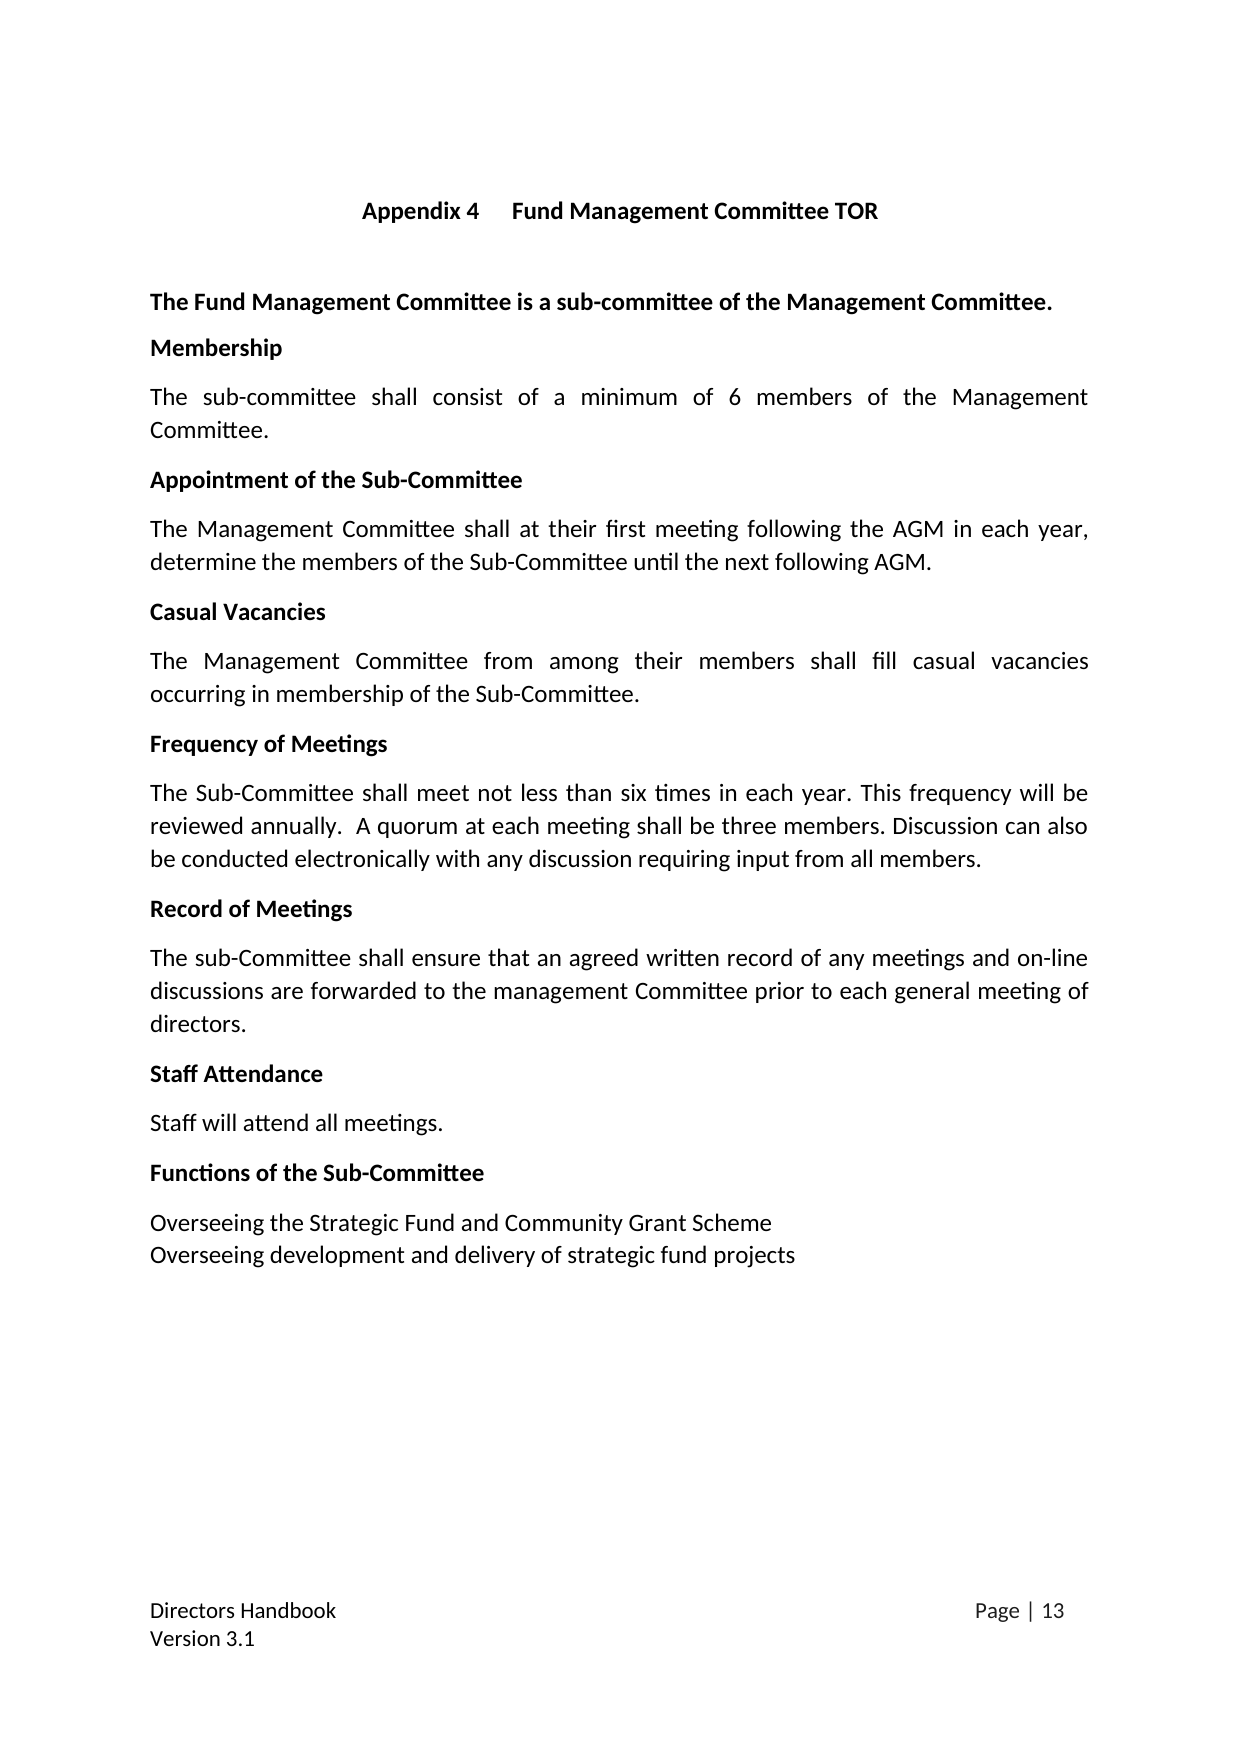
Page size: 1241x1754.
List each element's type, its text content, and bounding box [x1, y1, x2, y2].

text Overseeing the Strategic Fund and Community Grant Scheme [150, 1207, 1090, 1237]
text Appointment of the Sub-Committee [150, 464, 1090, 494]
text Staff will attend all meetings. [150, 1107, 1090, 1138]
text Record of Meetings [150, 893, 1090, 923]
text The sub-Committee shall ensure that an agreed written record of any meetings and on-line discussions are forwarded to the management Committee prior to each general meeting of directors. [150, 942, 1090, 1039]
text The sub-committee shall consist of a minimum of 6 members of the Management Committee. [150, 381, 1090, 445]
text The Sub-Committee shall meet not less than six times in each year. This frequency will be reviewed annually. A quorum at each meeting shall be three members. Discussion can also be conducted electronically with any discussion requiring input from all members. [150, 777, 1090, 874]
text The Management Committee from among their members shall fill casual vacancies occurring in membership of the Sub-Committee. [150, 645, 1090, 709]
text The Fund Management Committee is a sub-committee of the Management Committee. [150, 286, 1090, 317]
text Staff Attendance [150, 1058, 1090, 1088]
text Membership [150, 332, 1090, 362]
text Overseeing development and delivery of strategic fund projects [150, 1239, 1090, 1270]
text Appendix 4 Fund Management Committee TOR [150, 195, 1090, 226]
text Casual Vacancies [150, 596, 1090, 626]
text The Management Committee shall at their first meeting following the AGM in each year, determine the members of the Sub-Committee until the next following AGM. [150, 513, 1090, 577]
text Functions of the Sub-Committee [150, 1157, 1090, 1188]
text Frequency of Meetings [150, 728, 1090, 758]
